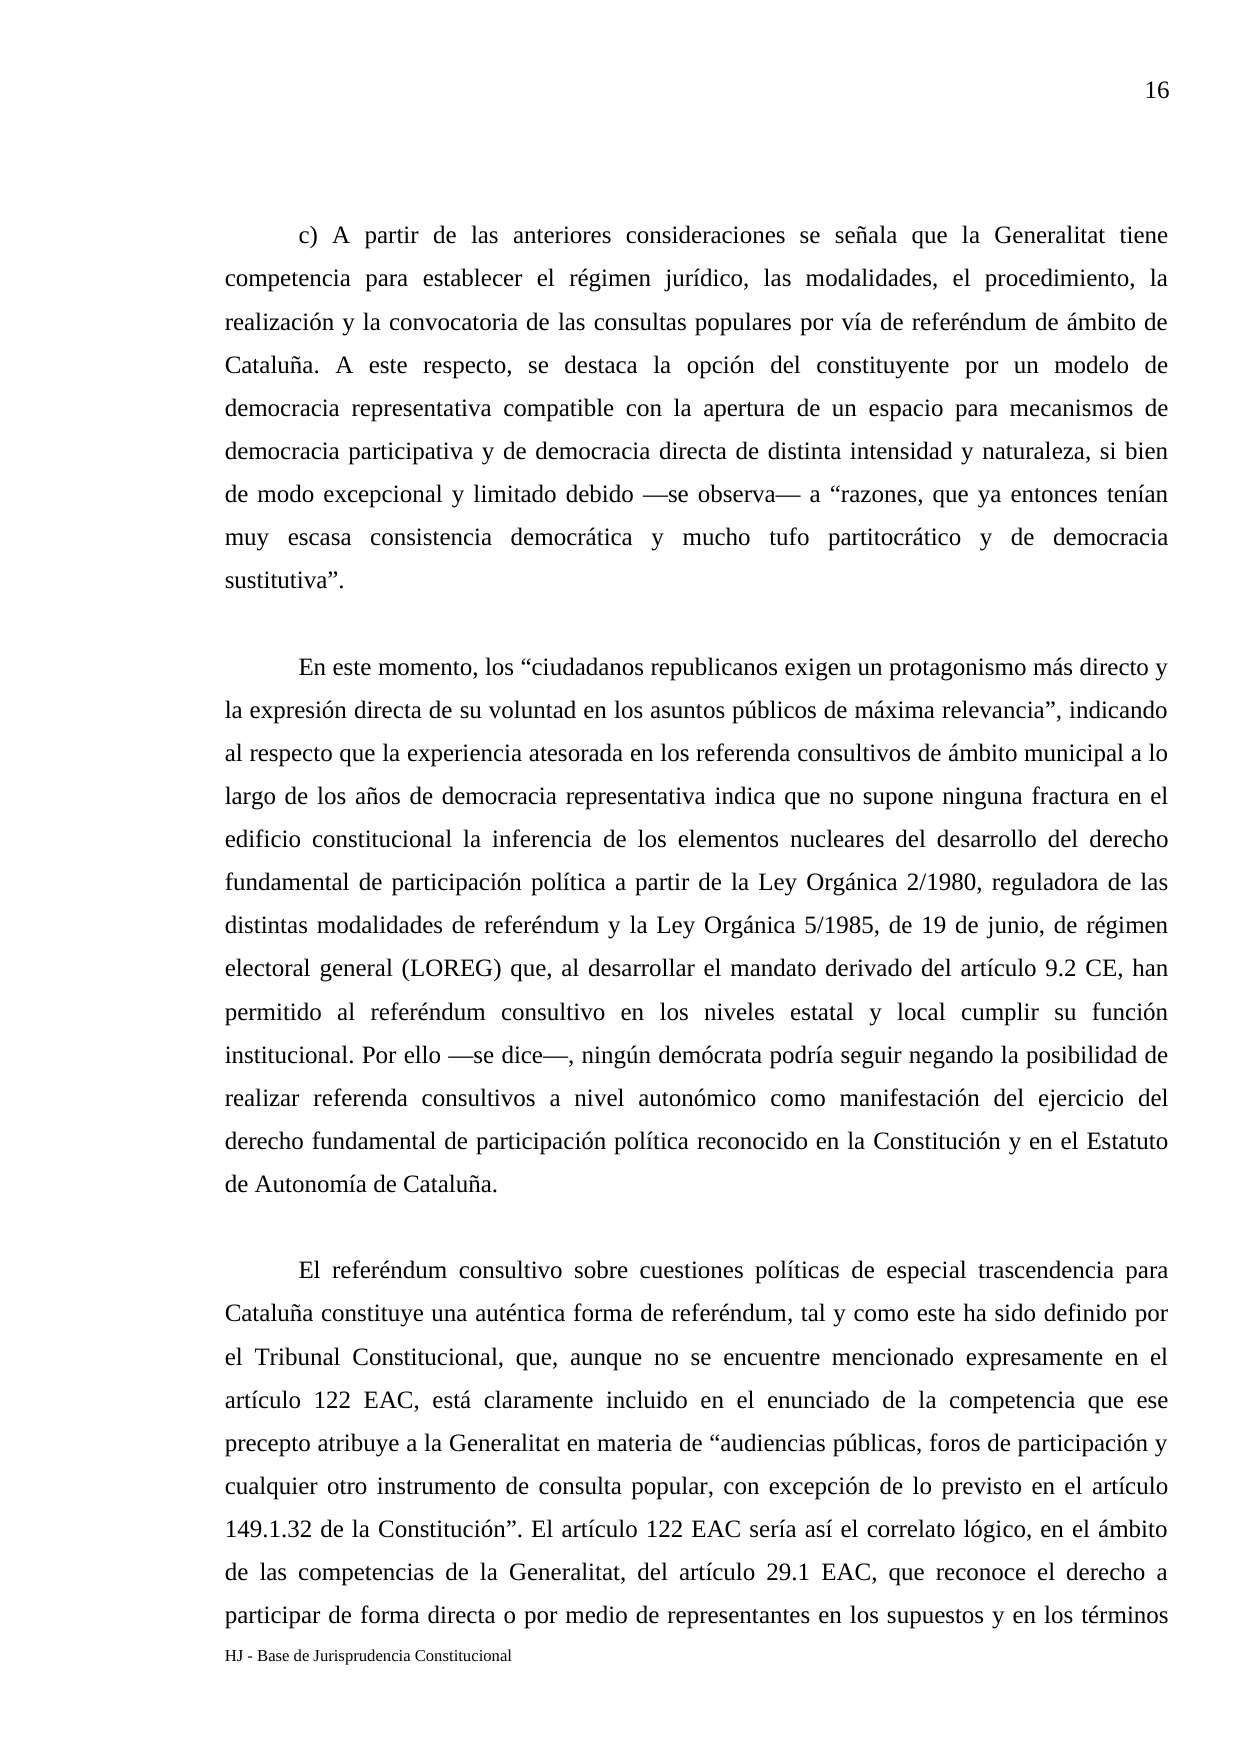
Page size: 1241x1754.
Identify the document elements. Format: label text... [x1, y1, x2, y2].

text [224, 1255, 1169, 1629]
text En este momento, los “ciudadanos republicanos exigen un protagonismo más directo y la expresión directa de su voluntad en los asuntos públicos de máxima relevancia”, indicando al respecto que la experiencia atesorada en los referenda consultivos de ámbito municipal a lo largo de los años de democracia representativa indica que no supone ninguna fractura en el edificio constitucional la inferencia de los elementos nucleares del desarrollo del derecho fundamental de participación política a partir de la Ley Orgánica 2/1980, reguladora de las distintas modalidades de referéndum y la Ley Orgánica 5/1985, de 19 de junio, de régimen electoral general (LOREG) que, al desarrollar el mandato derivado del artículo 9.2 CE, han permitido al referéndum consultivo en los niveles estatal y local cumplir su función institucional. Por ello —se dice—, ningún demócrata podría seguir negando la posibilidad de realizar referenda consultivos a nivel autonómico como manifestación del ejercicio del derecho fundamental de participación política reconocido en la Constitución y en el Estatuto de Autonomía de Cataluña. [224, 652, 1169, 1198]
text c) A partir de las anteriores consideraciones se señala que la Generalitat tiene competencia para establecer el régimen jurídico, las modalidades, el procedimiento, la realización y la convocatoria de las consultas populares por vía de referéndum de ámbito de Cataluña. A este respecto, se destaca la opción del constituyente por un modelo de democracia representativa compatible con la apertura de un espacio para mecanismos de democracia participativa y de democracia directa de distinta intensidad y naturaleza, si bien de modo excepcional y limitado debido —se observa— a “razones, que ya entonces tenían muy escasa consistencia democrática y mucho tufo partitocrático y de democracia sustitutiva”. [224, 220, 1169, 594]
